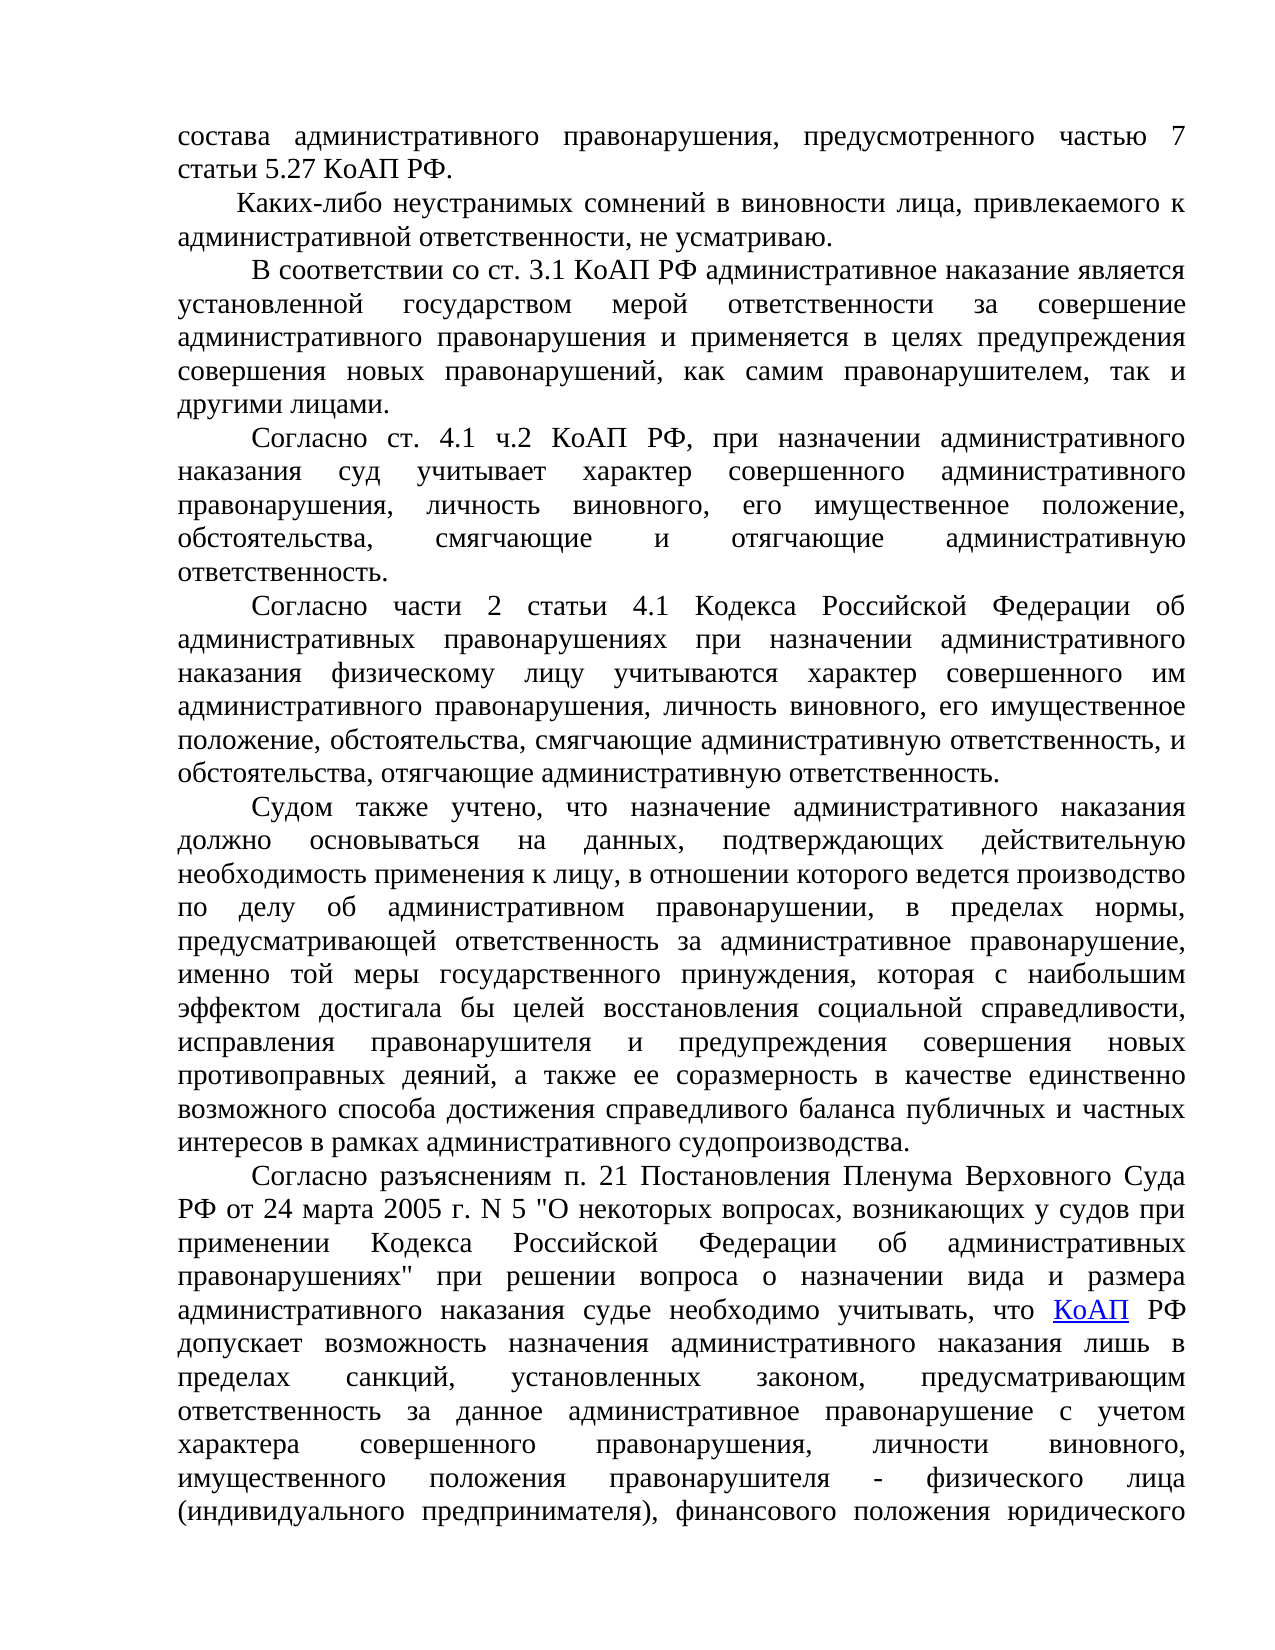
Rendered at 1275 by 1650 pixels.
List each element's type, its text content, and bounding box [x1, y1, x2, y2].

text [177, 118, 1186, 185]
text Согласно части 2 статьи 4.1 Кодекса Российской Федерации об административных правонарушениях при назначении административного наказания физическому лицу учитываются характер совершенного им административного правонарушения, личность виновного, его имущественное положение, обстоятельства, смягчающие административную ответственность, и обстоятельства, отягчающие административную ответственность. [177, 588, 1186, 789]
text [177, 1158, 1186, 1527]
text Каких-либо неустранимых сомнений в виновности лица, привлекаемого к административной ответственности, не усматриваю. [177, 185, 1186, 252]
text Судом также учтено, что назначение административного наказания должно основываться на данных, подтверждающих действительную необходимость применения к лицу, в отношении которого ведется производство по делу об административном правонарушении, в пределах нормы, предусматривающей ответственность за административное правонарушение, именно той меры государственного принуждения, которая с наибольшим эффектом достигала бы целей восстановления социальной справедливости, исправления правонарушителя и предупреждения совершения новых противоправных деяний, а также ее соразмерность в качестве единственно возможного способа достижения справедливого баланса публичных и частных интересов в рамках административного судопроизводства. [177, 789, 1186, 1158]
text В соответствии со ст. 3.1 КоАП РФ административное наказание является установленной государством мерой ответственности за совершение административного правонарушения и применяется в целях предупреждения совершения новых правонарушений, как самим правонарушителем, так и другими лицами. [177, 252, 1186, 420]
text Согласно ст. 4.1 ч.2 КоАП РФ, при назначении административного наказания суд учитывает характер совершенного административного правонарушения, личность виновного, его имущественное положение, обстоятельства, смягчающие и отягчающие административную ответственность. [177, 420, 1186, 588]
